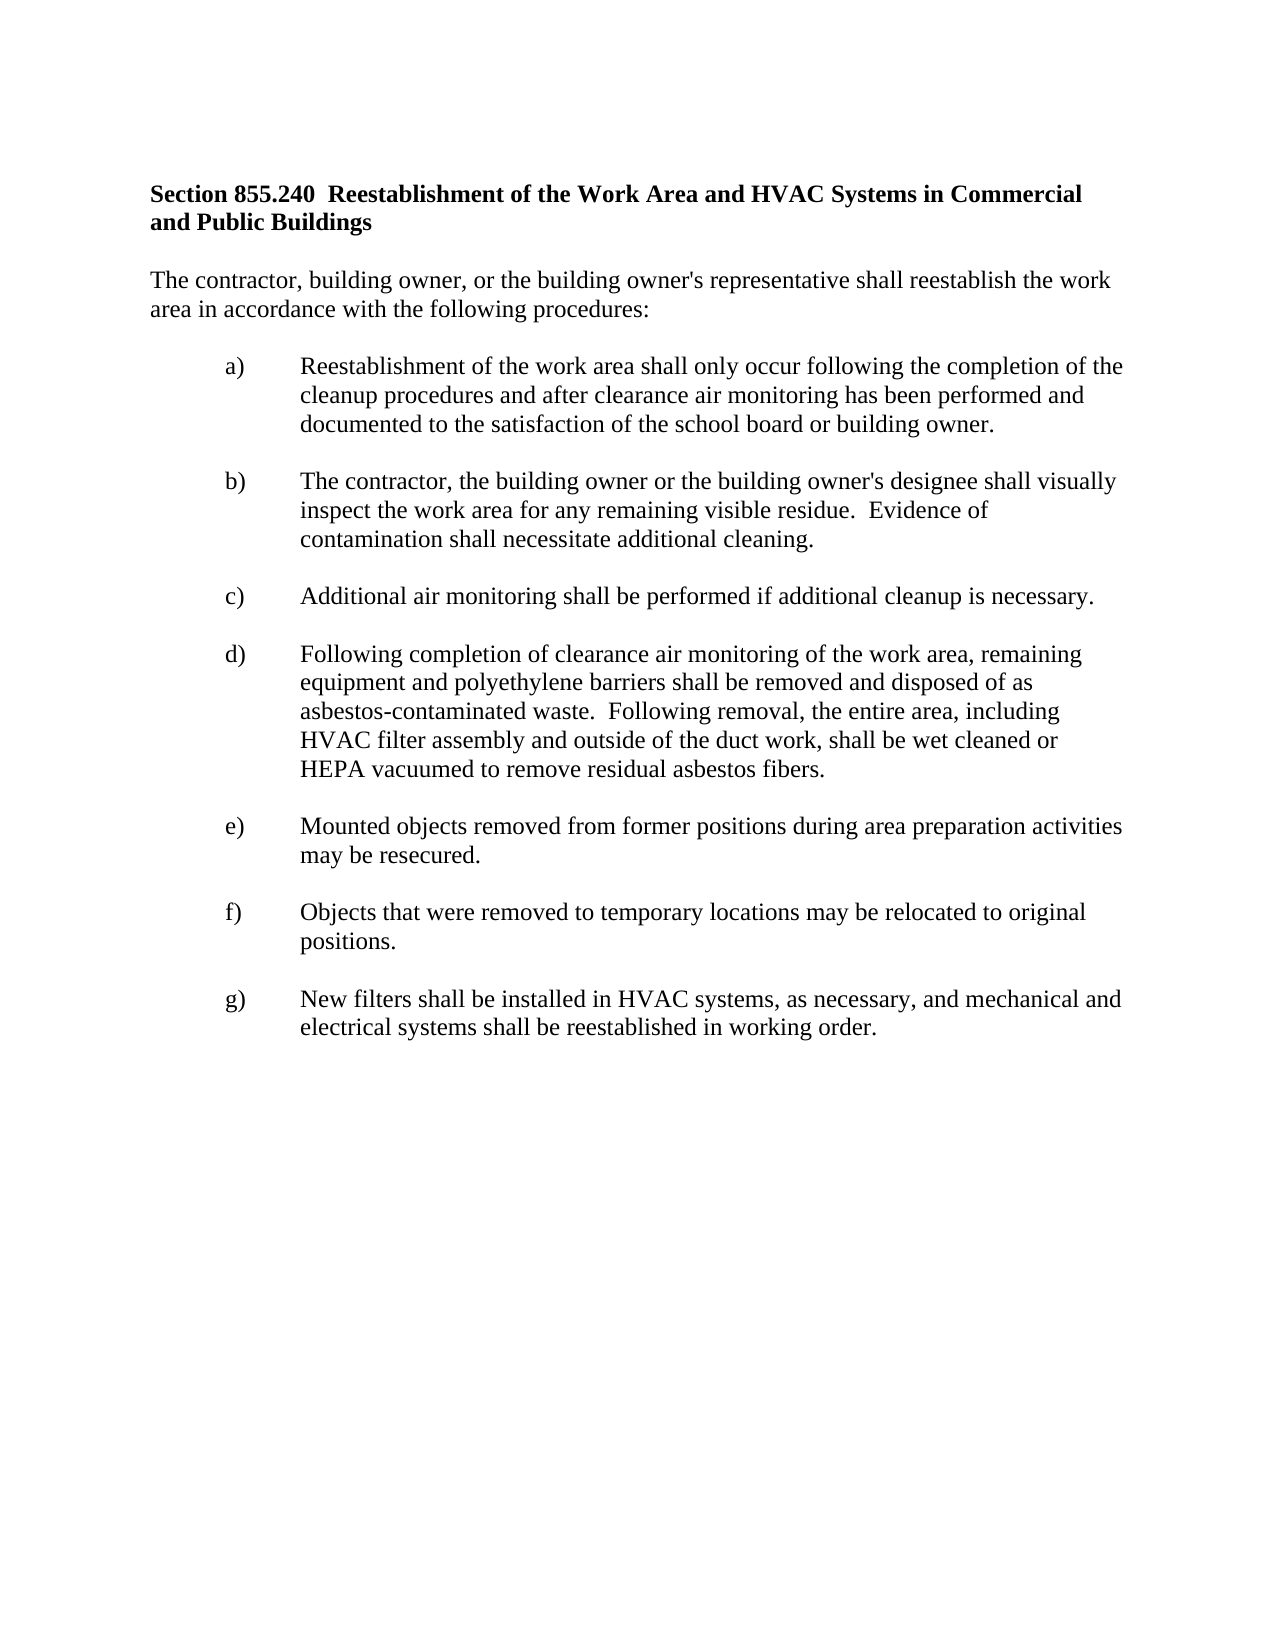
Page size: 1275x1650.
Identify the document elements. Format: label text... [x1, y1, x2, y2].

text c) Additional air monitoring shall be performed if additional cleanup is necessary. [225, 581, 1125, 610]
text Section 855.240 Reestablishment of the Work Area and HVAC Systems in Commercial and Public Buildings [150, 179, 1125, 236]
text The contractor, building owner, or the building owner's representative shall reestablish the work area in accordance with the following procedures: [150, 265, 1125, 322]
text g) New filters shall be installed in HVAC systems, as necessary, and mechanical and electrical systems shall be reestablished in working order. [225, 984, 1125, 1041]
text e) Mounted objects removed from former positions during area preparation activities may be resecured. [225, 811, 1125, 869]
text f) Objects that were removed to temporary locations may be relocated to original positions. [225, 897, 1125, 955]
text d) Following completion of clearance air monitoring of the work area, remaining equipment and polyethylene barriers shall be removed and disposed of as asbestos-contaminated waste. Following removal, the entire area, including HVAC filter assembly and outside of the duct work, shall be wet cleaned or HEPA vacuumed to remove residual asbestos fibers. [225, 639, 1125, 782]
text b) The contractor, the building owner or the building owner's designee shall visually inspect the work area for any remaining visible residue. Evidence of contamination shall necessitate additional cleaning. [225, 466, 1125, 552]
text a) Reestablishment of the work area shall only occur following the completion of the cleanup procedures and after clearance air monitoring has been performed and documented to the satisfaction of the school board or building owner. [225, 351, 1125, 437]
